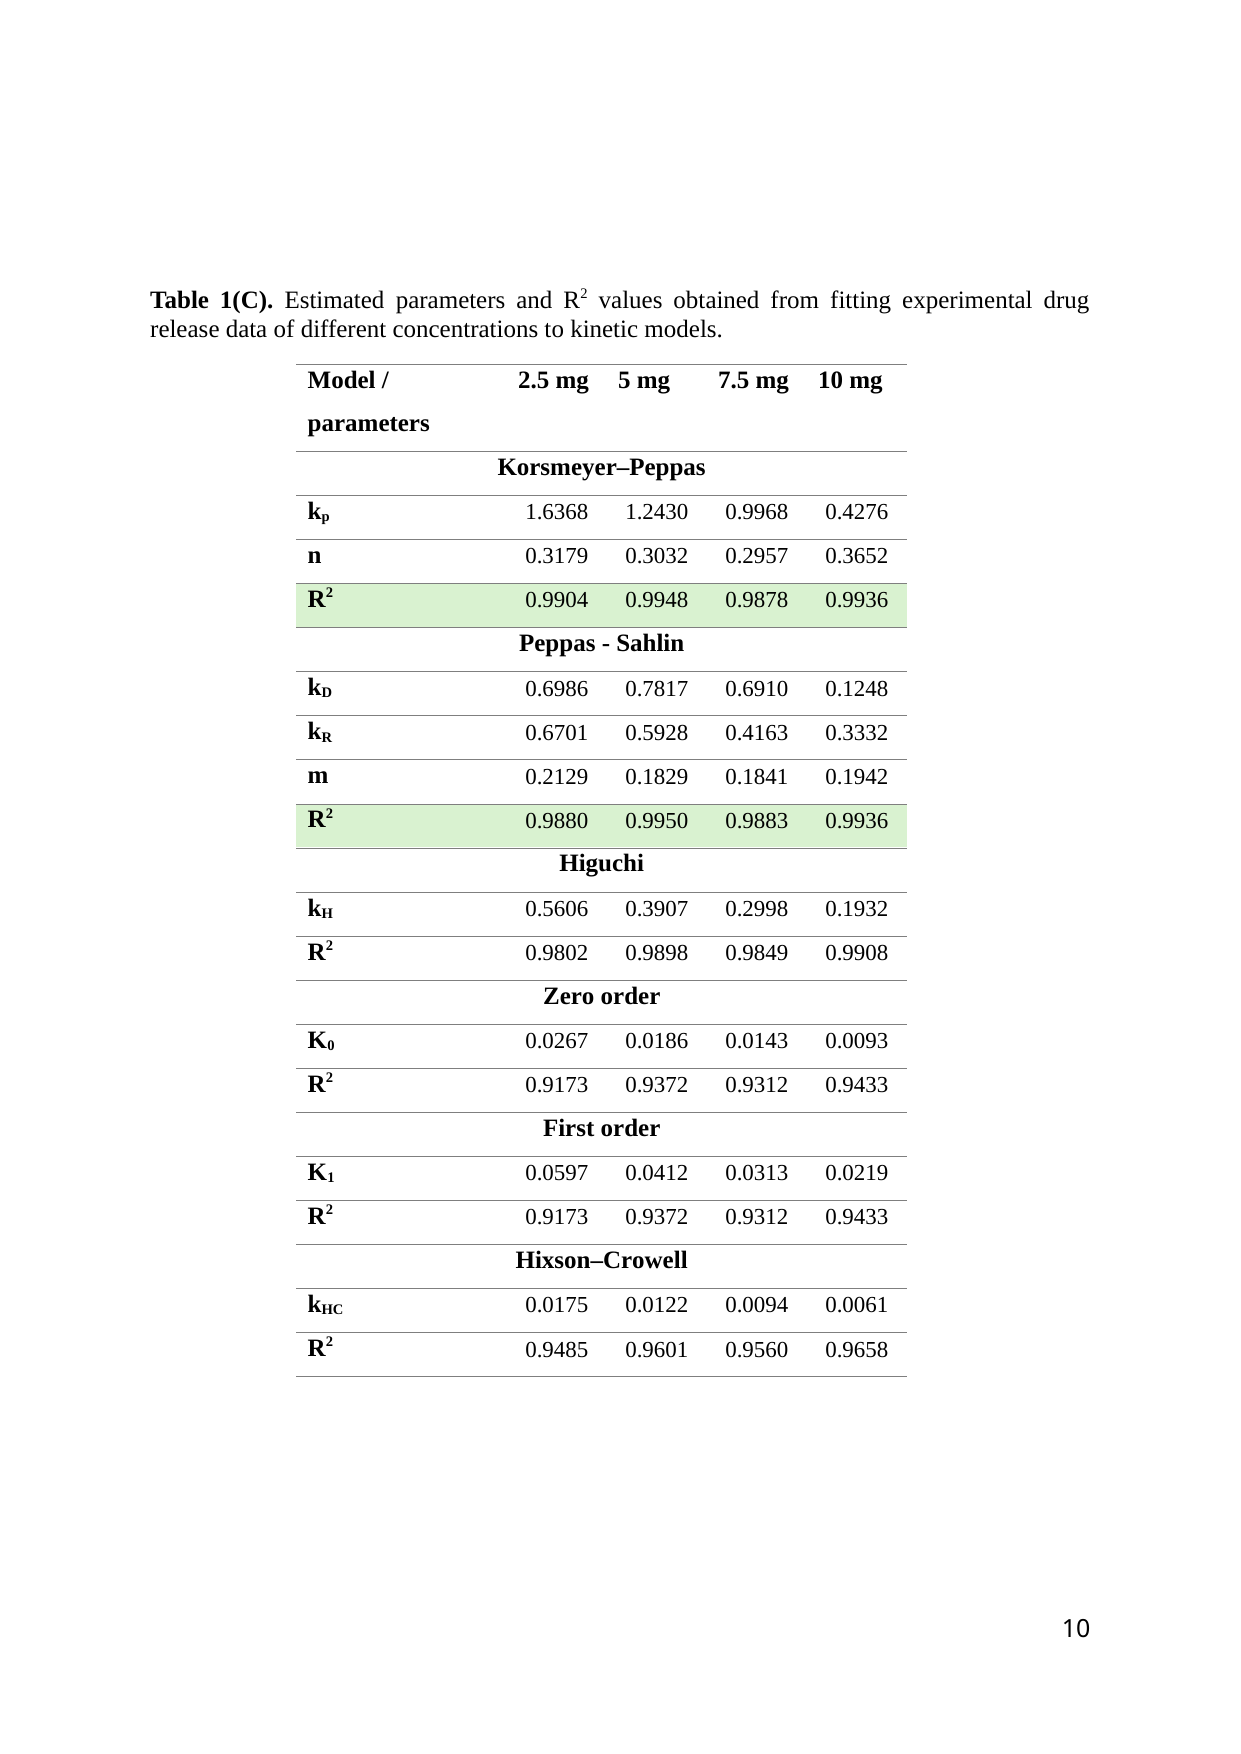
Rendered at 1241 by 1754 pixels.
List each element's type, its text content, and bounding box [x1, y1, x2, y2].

table_cell m [296, 760, 507, 803]
table_cell 0.9878 [707, 584, 807, 627]
table_cell 0.0412 [607, 1157, 707, 1200]
table_cell Zero order [296, 981, 907, 1024]
table_cell 0.9658 [807, 1333, 907, 1376]
table_cell 0.0061 [807, 1289, 907, 1332]
table_cell 0.9372 [607, 1069, 707, 1112]
table_cell 0.9802 [507, 937, 607, 980]
table_cell 0.9312 [707, 1201, 807, 1244]
table_cell n [296, 540, 507, 583]
table_cell 0.9936 [807, 805, 907, 847]
table_cell 0.9968 [707, 496, 807, 539]
table_cell 0.3332 [807, 716, 907, 759]
table_cell 0.9601 [607, 1333, 707, 1376]
table_cell 0.9485 [507, 1333, 607, 1376]
table_cell R2 [296, 937, 507, 980]
table_cell 0.0267 [507, 1025, 607, 1068]
table_cell 0.9173 [507, 1069, 607, 1112]
table_cell 0.3652 [807, 540, 907, 583]
table_cell 0.9372 [607, 1201, 707, 1244]
table_cell kD [296, 672, 507, 715]
table_cell 0.0219 [807, 1157, 907, 1200]
table_cell Peppas - Sahlin [296, 628, 907, 671]
table_cell 0.9849 [707, 937, 807, 980]
table_cell 0.0093 [807, 1025, 907, 1068]
table_cell 0.5606 [507, 893, 607, 936]
table_cell 0.9898 [607, 937, 707, 980]
table_cell First order [296, 1113, 907, 1156]
table_cell 0.5928 [607, 716, 707, 759]
table_header 2.5 mg [507, 365, 607, 451]
table_cell R2 [296, 1333, 507, 1376]
table_cell 0.1841 [707, 760, 807, 803]
table_cell K1 [296, 1157, 507, 1200]
table_cell 0.7817 [607, 672, 707, 715]
table_cell 0.9950 [607, 805, 707, 847]
table_cell 0.0313 [707, 1157, 807, 1200]
text Table 1(C). Estimated parameters and R2 values obtained from fitting experimental drug release data of different concentrations to kinetic models. [150, 285, 1090, 343]
table_header 10 mg [807, 365, 907, 451]
table_cell 0.4163 [707, 716, 807, 759]
table_cell 0.3032 [607, 540, 707, 583]
table_cell 0.2129 [507, 760, 607, 803]
table_cell Hixson–Crowell [296, 1245, 907, 1288]
table_cell R2 [296, 584, 507, 627]
table_cell R2 [296, 805, 507, 847]
table_cell 0.6910 [707, 672, 807, 715]
table_cell 0.9883 [707, 805, 807, 847]
table_cell 0.9560 [707, 1333, 807, 1376]
table_cell 0.6701 [507, 716, 607, 759]
table_cell 0.9936 [807, 584, 907, 627]
table_cell 0.3907 [607, 893, 707, 936]
table_cell kH [296, 893, 507, 936]
table_cell 0.0143 [707, 1025, 807, 1068]
table_cell 0.0094 [707, 1289, 807, 1332]
table_cell kR [296, 716, 507, 759]
table_cell 0.0186 [607, 1025, 707, 1068]
table_cell 0.9312 [707, 1069, 807, 1112]
table_cell 0.2998 [707, 893, 807, 936]
table_cell 0.9173 [507, 1201, 607, 1244]
table_cell K0 [296, 1025, 507, 1068]
table_cell kp [296, 496, 507, 539]
table_cell 0.4276 [807, 496, 907, 539]
table_cell 1.6368 [507, 496, 607, 539]
table_cell 0.9433 [807, 1069, 907, 1112]
table_cell 0.9880 [507, 805, 607, 847]
table_cell Higuchi [296, 849, 907, 892]
table_cell 0.2957 [707, 540, 807, 583]
table_cell 0.1942 [807, 760, 907, 803]
table_cell 0.1248 [807, 672, 907, 715]
table_cell R2 [296, 1069, 507, 1112]
table_cell 0.1932 [807, 893, 907, 936]
table_cell 0.6986 [507, 672, 607, 715]
table_header 7.5 mg [707, 365, 807, 451]
table_cell 0.9433 [807, 1201, 907, 1244]
table_cell 0.9904 [507, 584, 607, 627]
table_cell 0.0175 [507, 1289, 607, 1332]
table_header 5 mg [607, 365, 707, 451]
table_cell 1.2430 [607, 496, 707, 539]
table_cell 0.3179 [507, 540, 607, 583]
table_cell 0.9908 [807, 937, 907, 980]
table_cell 0.1829 [607, 760, 707, 803]
table_cell kHC [296, 1289, 507, 1332]
table_cell 0.9948 [607, 584, 707, 627]
table_cell 0.0597 [507, 1157, 607, 1200]
table_cell R2 [296, 1201, 507, 1244]
table_header Model / parameters [296, 365, 507, 451]
table_cell 0.0122 [607, 1289, 707, 1332]
table_cell Korsmeyer–Peppas [296, 452, 907, 495]
